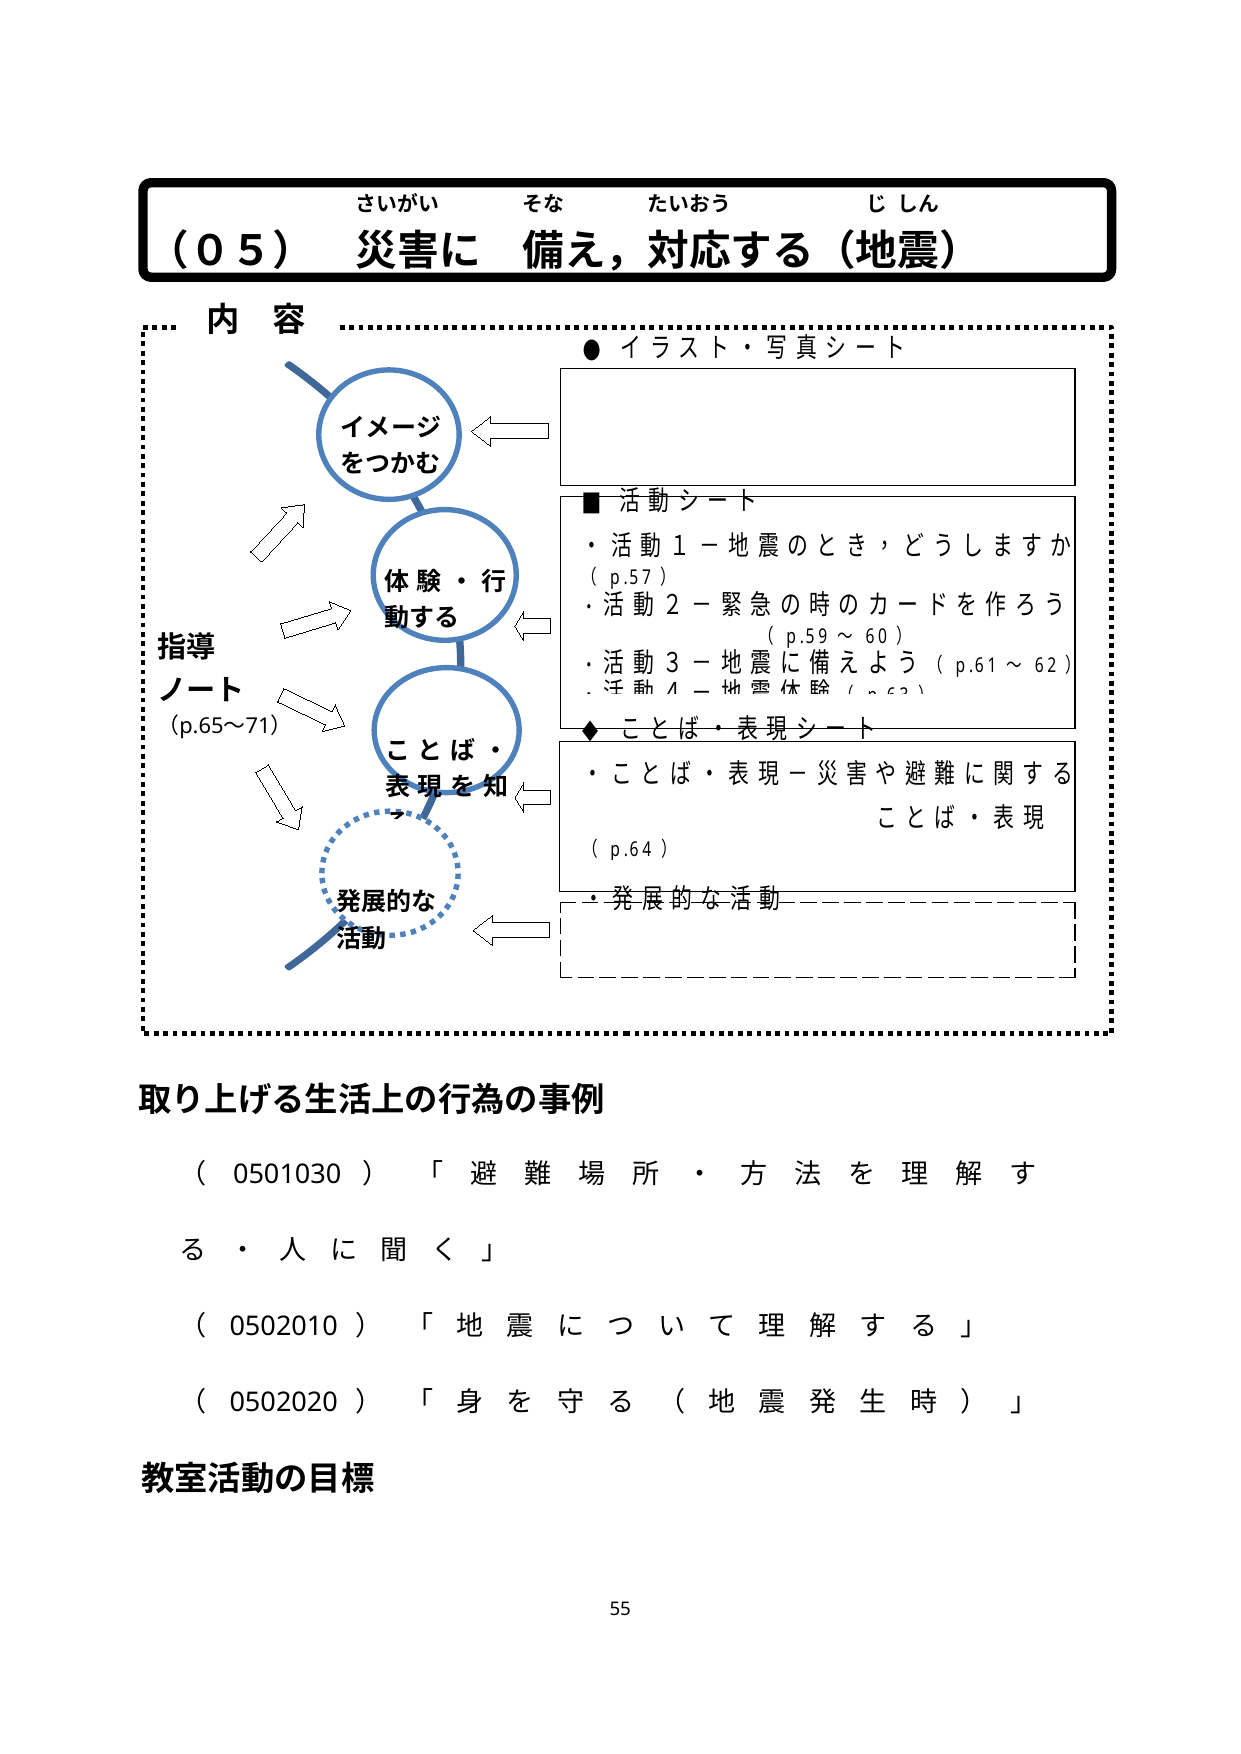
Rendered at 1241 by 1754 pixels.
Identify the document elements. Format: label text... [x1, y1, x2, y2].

text （0501030）「避難場所・方法を理解する・人に聞く」 [179, 1133, 1061, 1285]
text （0502010）「地震について理解する」 [179, 1285, 1061, 1361]
text （0502020）「身を守る（地震発生時）」 [179, 1361, 1061, 1437]
